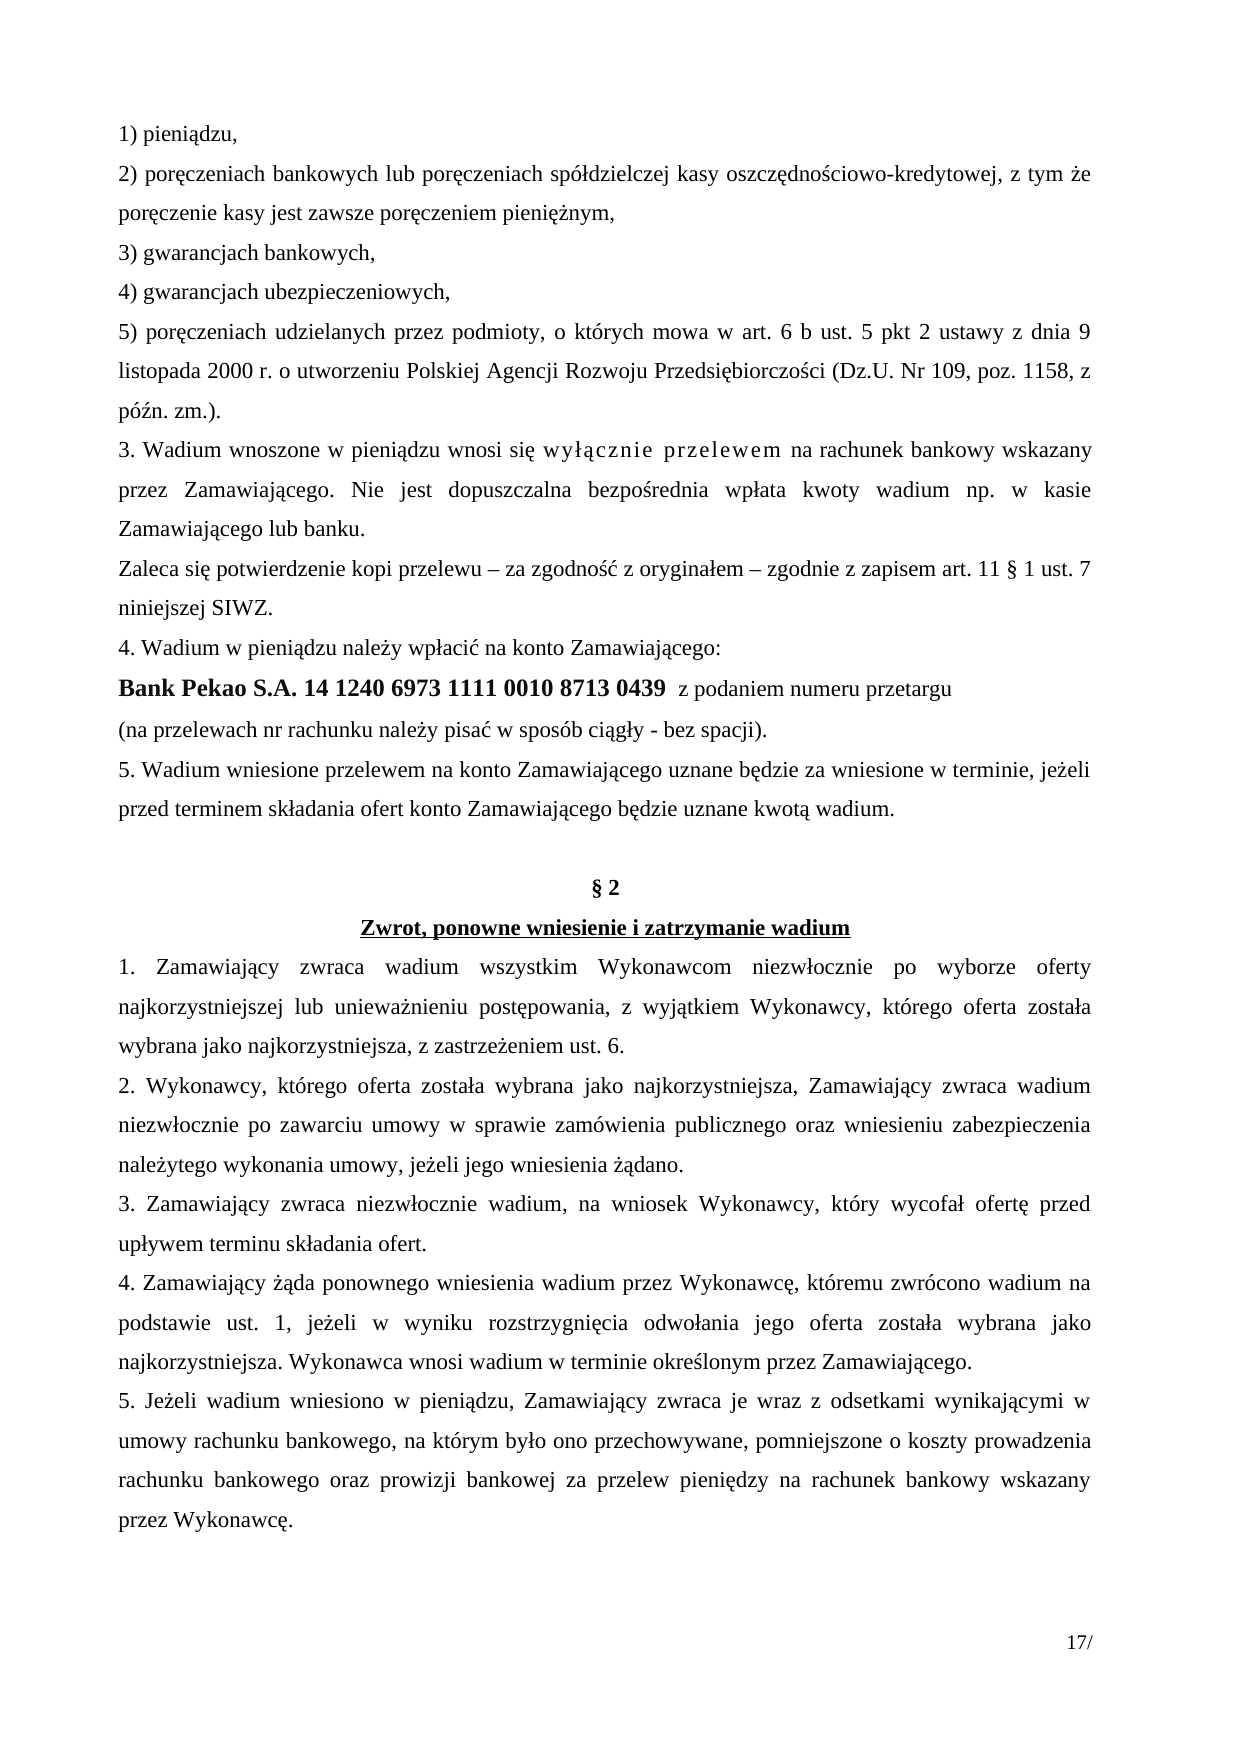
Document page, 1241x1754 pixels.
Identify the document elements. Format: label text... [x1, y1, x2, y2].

text 5. Wadium wniesione przelewem na konto Zamawiającego uznane będzie za wniesione w terminie, jeżeli przed terminem składania ofert konto Zamawiającego będzie uznane kwotą wadium. [118, 756, 1092, 822]
text (na przelewach nr rachunku należy pisać w sposób ciągły - bez spacji). [118, 716, 1092, 743]
text 4. Zamawiający żąda ponownego wniesienia wadium przez Wykonawcę, któremu zwrócono wadium na podstawie ust. 1, jeżeli w wyniku rozstrzygnięcia odwołania jego oferta została wybrana jako najkorzystniejsza. Wykonawca wnosi wadium w terminie określonym przez Zamawiającego. [118, 1269, 1092, 1374]
text Zwrot, ponowne wniesienie i zatrzymanie wadium [118, 914, 1092, 940]
text 2) poręczeniach bankowych lub poręczeniach spółdzielczej kasy oszczędnościowo-kredytowej, z tym że poręczenie kasy jest zawsze poręczeniem pieniężnym, [118, 160, 1092, 226]
text 2. Wykonawcy, którego oferta została wybrana jako najkorzystniejsza, Zamawiający zwraca wadium niezwłocznie po zawarciu umowy w sprawie zamówienia publicznego oraz wniesieniu zabezpieczenia należytego wykonania umowy, jeżeli jego wniesienia żądano. [118, 1072, 1092, 1177]
text § 2 [118, 874, 1092, 901]
text 5) poręczeniach udzielanych przez podmioty, o których mowa w art. 6 b ust. 5 pkt 2 ustawy z dnia 9 listopada 2000 r. o utworzeniu Polskiej Agencji Rozwoju Przedsiębiorczości (Dz.U. Nr 109, poz. 1158, z późn. zm.). [118, 318, 1092, 423]
text 3. Zamawiający zwraca niezwłocznie wadium, na wniosek Wykonawcy, który wycofał ofertę przed upływem terminu składania ofert. [118, 1190, 1092, 1256]
text Zaleca się potwierdzenie kopi przelewu – za zgodność z oryginałem – zgodnie z zapisem art. 11 § 1 ust. 7 niniejszej SIWZ. [118, 555, 1092, 621]
text Bank Pekao S.A. 14 1240 6973 1111 0010 8713 0439 z podaniem numeru przetargu [118, 673, 1092, 702]
text 1. Zamawiający zwraca wadium wszystkim Wykonawcom niezwłocznie po wyborze oferty najkorzystniejszej lub unieważnieniu postępowania, z wyjątkiem Wykonawcy, którego oferta została wybrana jako najkorzystniejsza, z zastrzeżeniem ust. 6. [118, 953, 1092, 1058]
text 1) pieniądzu, [118, 121, 1092, 147]
text 3. Wadium wnoszone w pieniądzu wnosi się wyłącznie przelewem na rachunek bankowy wskazany przez Zamawiającego. Nie jest dopuszczalna bezpośrednia wpłata kwoty wadium np. w kasie Zamawiającego lub banku. [118, 436, 1092, 542]
text 3) gwarancjach bankowych, [118, 239, 1092, 265]
text 5. Jeżeli wadium wniesiono w pieniądzu, Zamawiający zwraca je wraz z odsetkami wynikającymi w umowy rachunku bankowego, na którym było ono przechowywane, pomniejszone o koszty prowadzenia rachunku bankowego oraz prowizji bankowej za przelew pieniędzy na rachunek bankowy wskazany przez Wykonawcę. [118, 1387, 1092, 1532]
text 4) gwarancjach ubezpieczeniowych, [118, 278, 1092, 305]
text 4. Wadium w pieniądzu należy wpłacić na konto Zamawiającego: [118, 634, 1092, 660]
